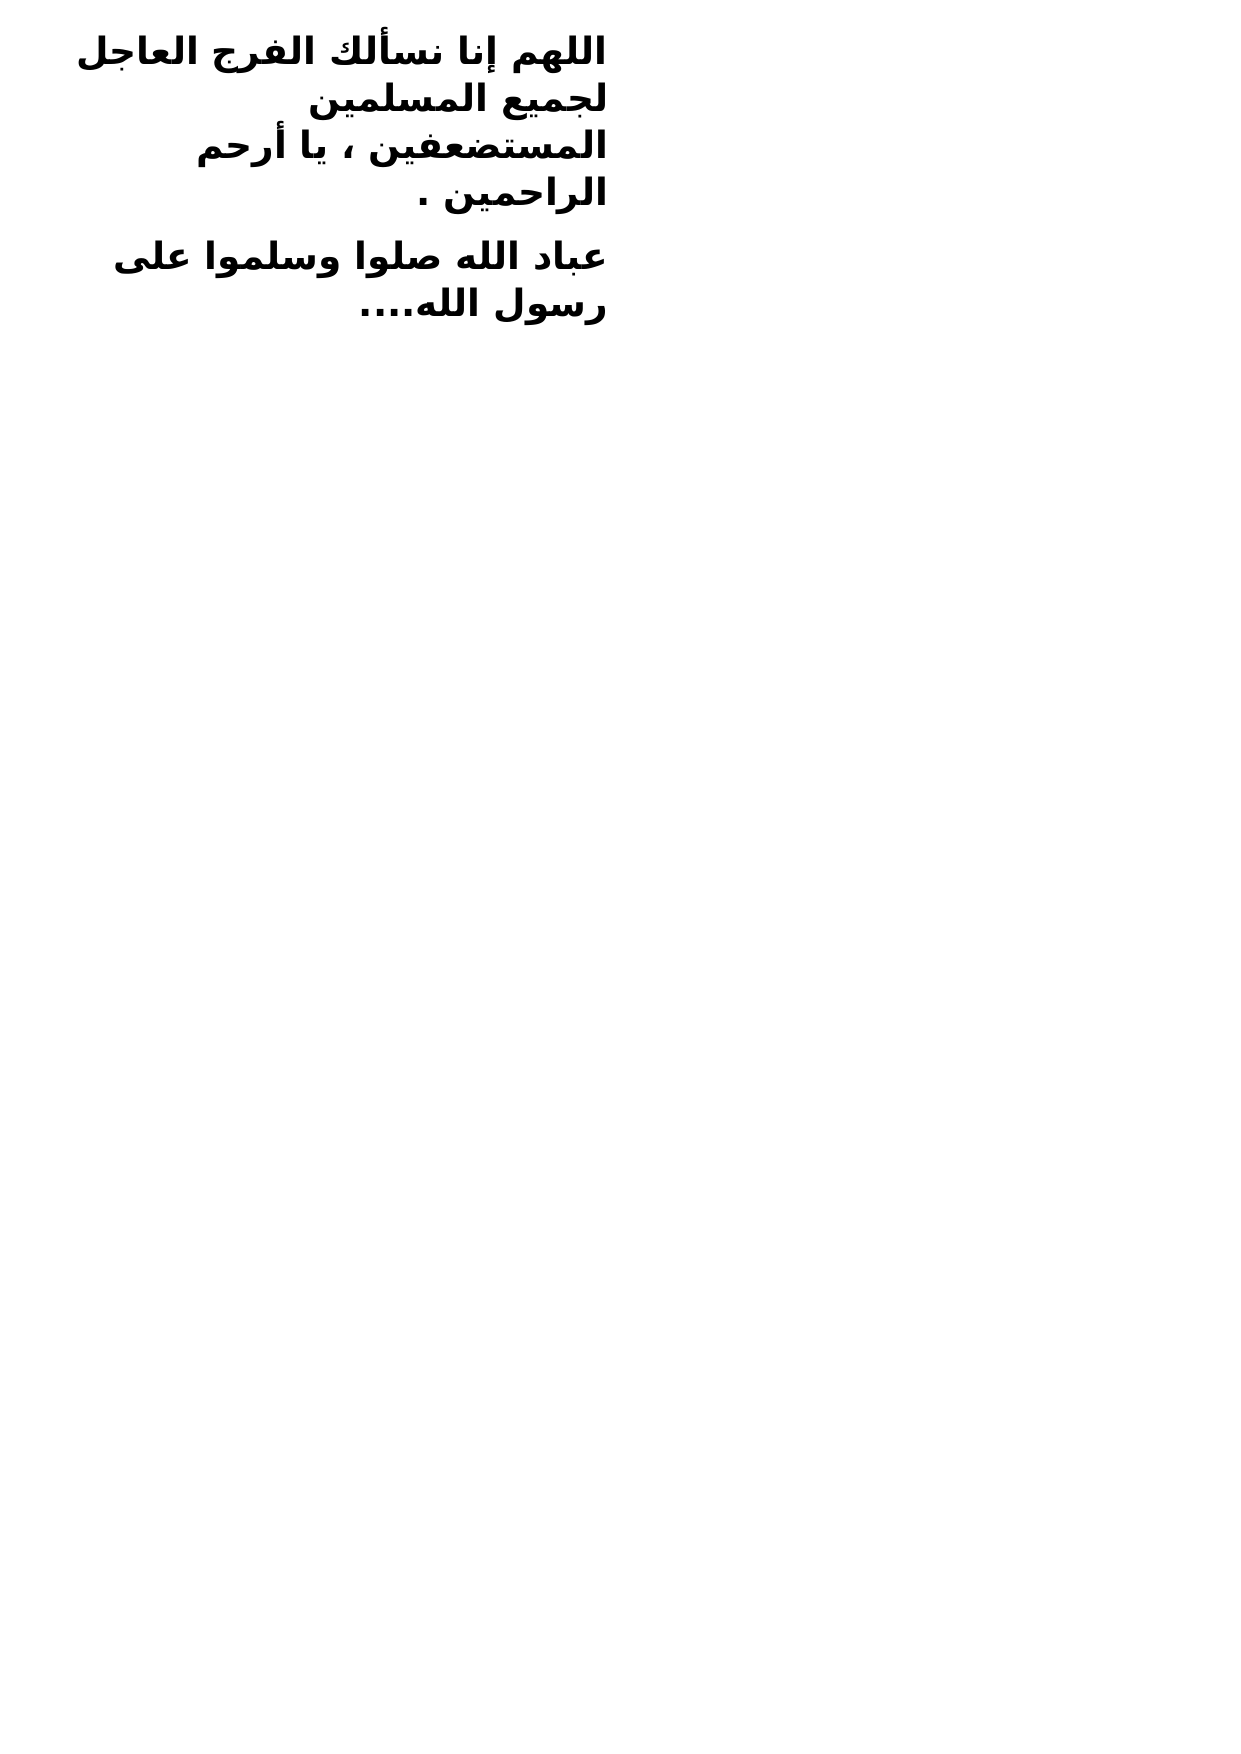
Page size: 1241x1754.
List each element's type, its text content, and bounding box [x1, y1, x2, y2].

text اللهم إنا نسألك الفرج العاجل لجميع المسلمين المستضعفين ، يا أرحم الراحمين . [29, 29, 608, 214]
text عباد الله صلوا وسلموا على رسول الله.... [29, 234, 608, 325]
